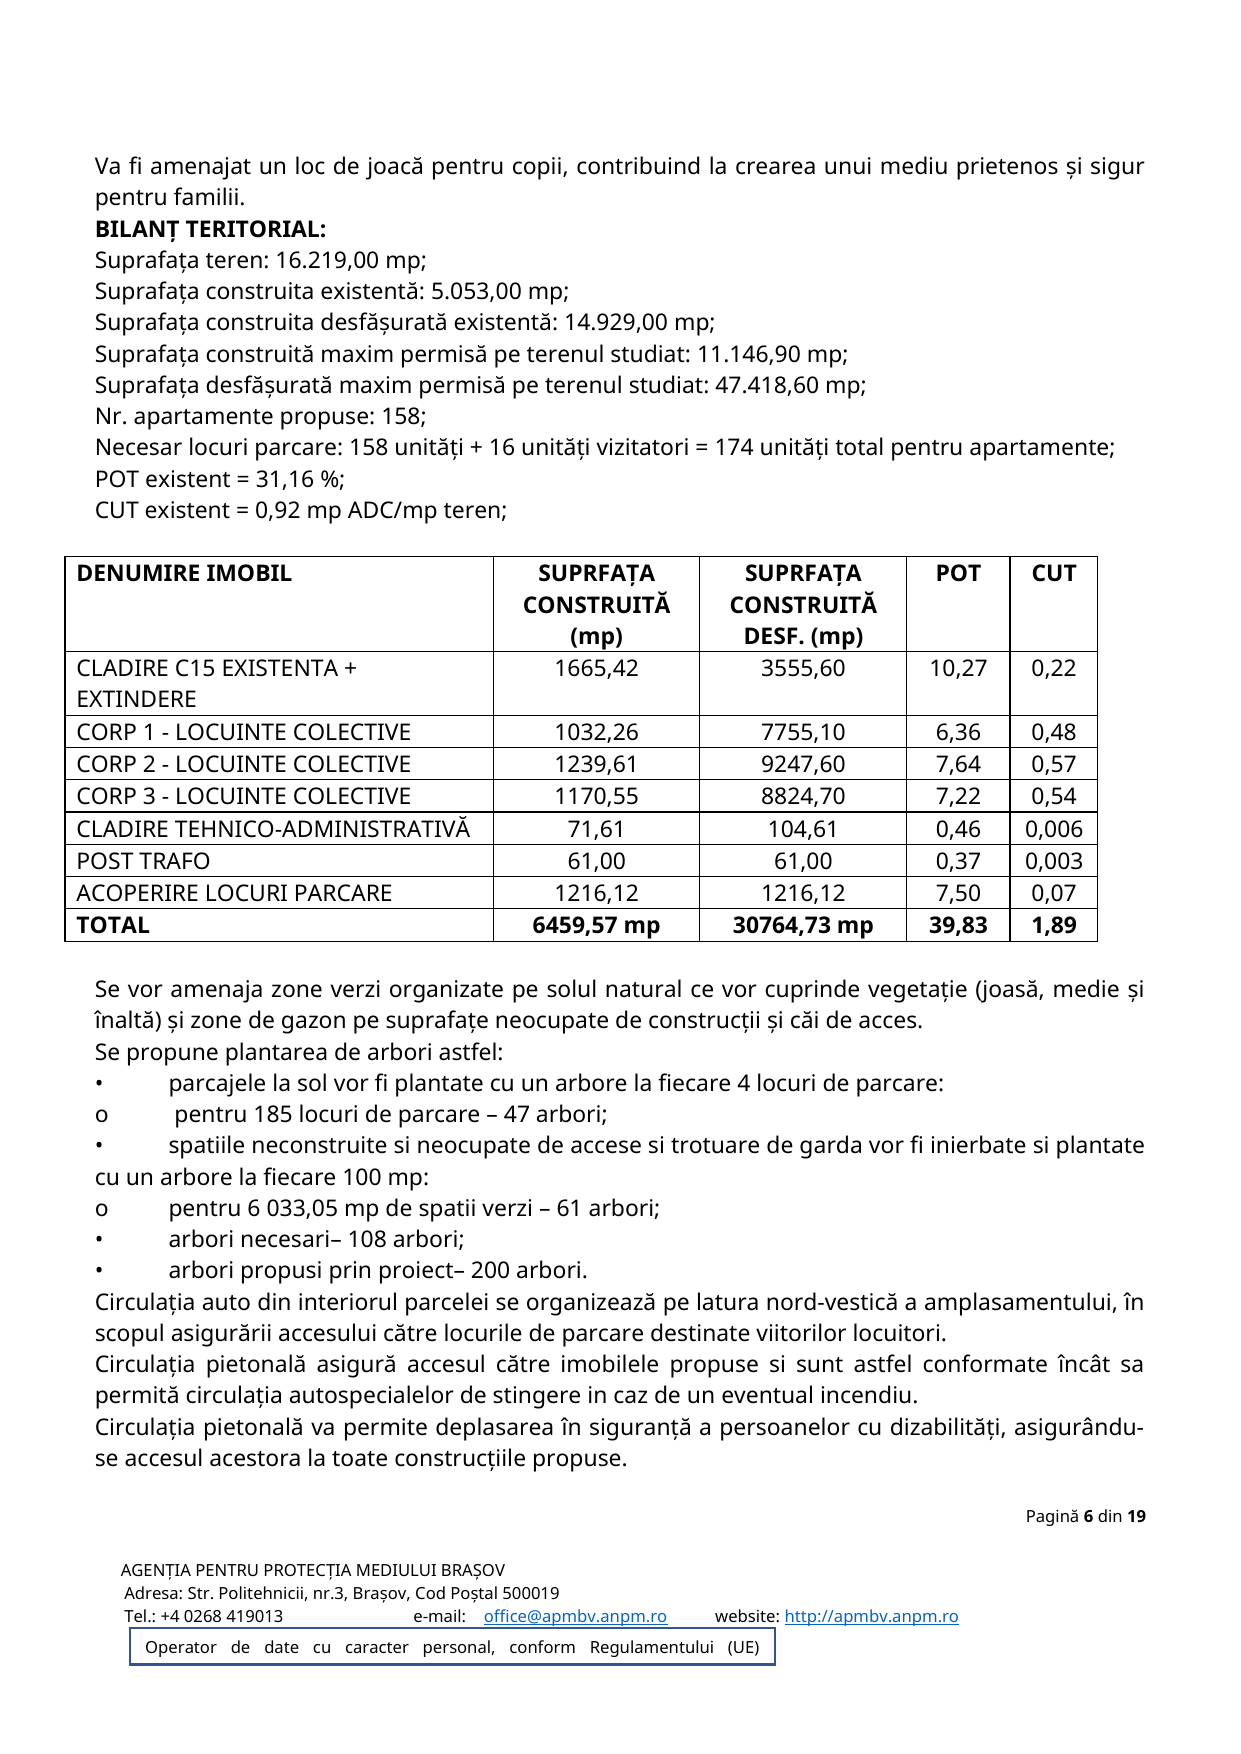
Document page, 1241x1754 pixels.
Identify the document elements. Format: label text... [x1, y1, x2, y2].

text CUT existent = 0,92 mp ADC/mp teren; [94, 494, 1146, 525]
table_cell 0,07 [1011, 877, 1097, 908]
table_cell 1032,26 [494, 716, 699, 747]
text Circulația auto din interiorul parcelei se organizează pe latura nord-vestică a amplasamentului, în scopul asigurării accesului către locurile de parcare destinate viitorilor locuitori. [94, 1285, 1146, 1348]
table_cell 104,61 [700, 813, 906, 844]
table_cell CLADIRE C15 EXISTENTA + EXTINDERE [66, 652, 493, 714]
table_cell 1216,12 [494, 877, 699, 908]
table_cell 0,54 [1011, 780, 1097, 811]
table_cell 6,36 [907, 716, 1009, 747]
text o pentru 6 033,05 mp de spatii verzi – 61 arbori; [94, 1192, 1146, 1223]
text • spatiile neconstruite si neocupate de accese si trotuare de garda vor fi inierbate si plantate cu un arbore la fiecare 100 mp: [94, 1129, 1146, 1192]
table_cell 1216,12 [700, 877, 906, 908]
table_cell 8824,70 [700, 780, 906, 811]
table_cell CORP 1 - LOCUINTE COLECTIVE [66, 716, 493, 747]
text o pentru 185 locuri de parcare – 47 arbori; [94, 1098, 1146, 1129]
table_cell 30764,73 mp [700, 909, 906, 941]
table_header DENUMIRE IMOBIL [66, 557, 493, 651]
table_cell CORP 3 - LOCUINTE COLECTIVE [66, 780, 493, 811]
text Suprafața teren: 16.219,00 mp; [94, 244, 1146, 275]
table_cell CORP 2 - LOCUINTE COLECTIVE [66, 748, 493, 779]
table_cell 0,006 [1011, 813, 1097, 844]
text Circulația pietonală va permite deplasarea în siguranță a persoanelor cu dizabilități, asigurându-se accesul acestora la toate construcțiile propuse. [94, 1410, 1146, 1473]
table_cell 39,83 [907, 909, 1009, 941]
text BILANȚ TERITORIAL: [94, 212, 1146, 244]
table_cell 1239,61 [494, 748, 699, 779]
table_header POT [907, 557, 1009, 651]
table_cell 3555,60 [700, 652, 906, 714]
table_cell 0,46 [907, 813, 1009, 844]
text Se propune plantarea de arbori astfel: [94, 1035, 1146, 1067]
text Suprafața construita desfășurată existentă: 14.929,00 mp; [94, 306, 1146, 337]
text Suprafața construită maxim permisă pe terenul studiat: 11.146,90 mp; [94, 337, 1146, 369]
table_cell 6459,57 mp [494, 909, 699, 941]
text Circulația pietonală asigură accesul către imobilele propuse si sunt astfel conformate încât sa permită circulația autospecialelor de stingere in caz de un eventual incendiu. [94, 1348, 1146, 1410]
table_cell 1,89 [1011, 909, 1097, 941]
text Suprafața desfășurată maxim permisă pe terenul studiat: 47.418,60 mp; [94, 369, 1146, 400]
table_cell POST TRAFO [66, 845, 493, 876]
table_cell 7,22 [907, 780, 1009, 811]
text • arbori necesari– 108 arbori; [94, 1223, 1146, 1254]
text Va fi amenajat un loc de joacă pentru copii, contribuind la crearea unui mediu prietenos și sigur pentru familii. [94, 150, 1146, 212]
table_cell 0,003 [1011, 845, 1097, 876]
table_cell TOTAL [66, 909, 493, 941]
table_cell 7,64 [907, 748, 1009, 779]
table_header CUT [1011, 557, 1097, 651]
text • parcajele la sol vor fi plantate cu un arbore la fiecare 4 locuri de parcare: [94, 1067, 1146, 1098]
table_cell 0,37 [907, 845, 1009, 876]
table_cell 61,00 [494, 845, 699, 876]
table_cell 61,00 [700, 845, 906, 876]
text Nr. apartamente propuse: 158; [94, 400, 1146, 431]
table_header SUPRFAȚA CONSTRUITĂ DESF. (mp) [700, 557, 906, 651]
table_cell ACOPERIRE LOCURI PARCARE [66, 877, 493, 908]
table_cell 71,61 [494, 813, 699, 844]
text • arbori propusi prin proiect– 200 arbori. [94, 1254, 1146, 1285]
table_cell 7,50 [907, 877, 1009, 908]
table_cell 0,22 [1011, 652, 1097, 714]
table_cell 1170,55 [494, 780, 699, 811]
table_cell 9247,60 [700, 748, 906, 779]
table_cell 1665,42 [494, 652, 699, 714]
table_header SUPRFAȚA CONSTRUITĂ (mp) [494, 557, 699, 651]
text Se vor amenaja zone verzi organizate pe solul natural ce vor cuprinde vegetație (joasă, medie și înaltă) și zone de gazon pe suprafațe neocupate de construcții și căi de acces. [94, 973, 1146, 1035]
text Suprafața construita existentă: 5.053,00 mp; [94, 275, 1146, 306]
text Necesar locuri parcare: 158 unități + 16 unități vizitatori = 174 unități total pentru apartamente; [94, 431, 1146, 462]
table_cell 10,27 [907, 652, 1009, 714]
table_cell 0,57 [1011, 748, 1097, 779]
table_cell CLADIRE TEHNICO-ADMINISTRATIVĂ [66, 813, 493, 844]
table_cell 7755,10 [700, 716, 906, 747]
table_cell 0,48 [1011, 716, 1097, 747]
text POT existent = 31,16 %; [94, 462, 1146, 494]
